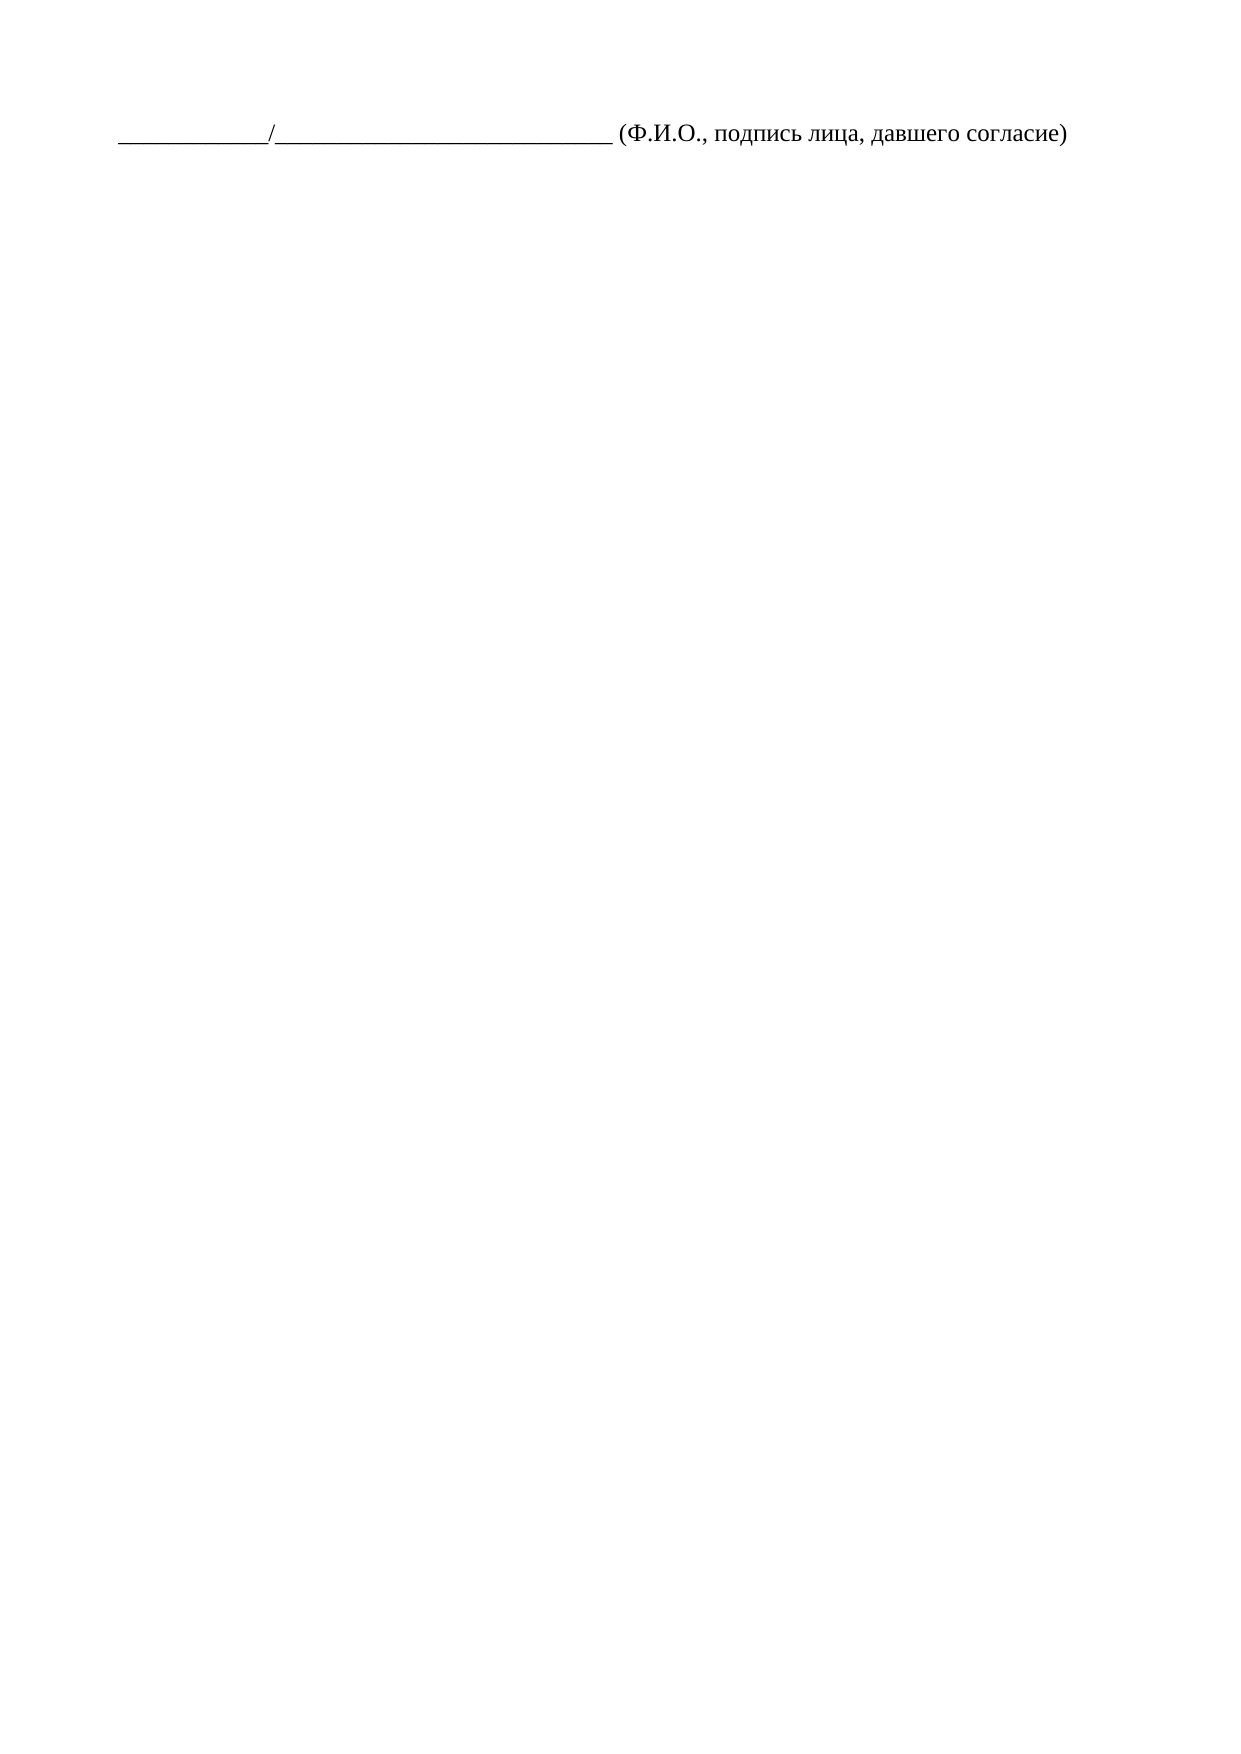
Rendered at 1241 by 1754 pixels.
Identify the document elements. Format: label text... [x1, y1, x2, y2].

text ____________/___________________________ (Ф.И.О., подпись лица, давшего согласие) [118, 118, 1152, 147]
